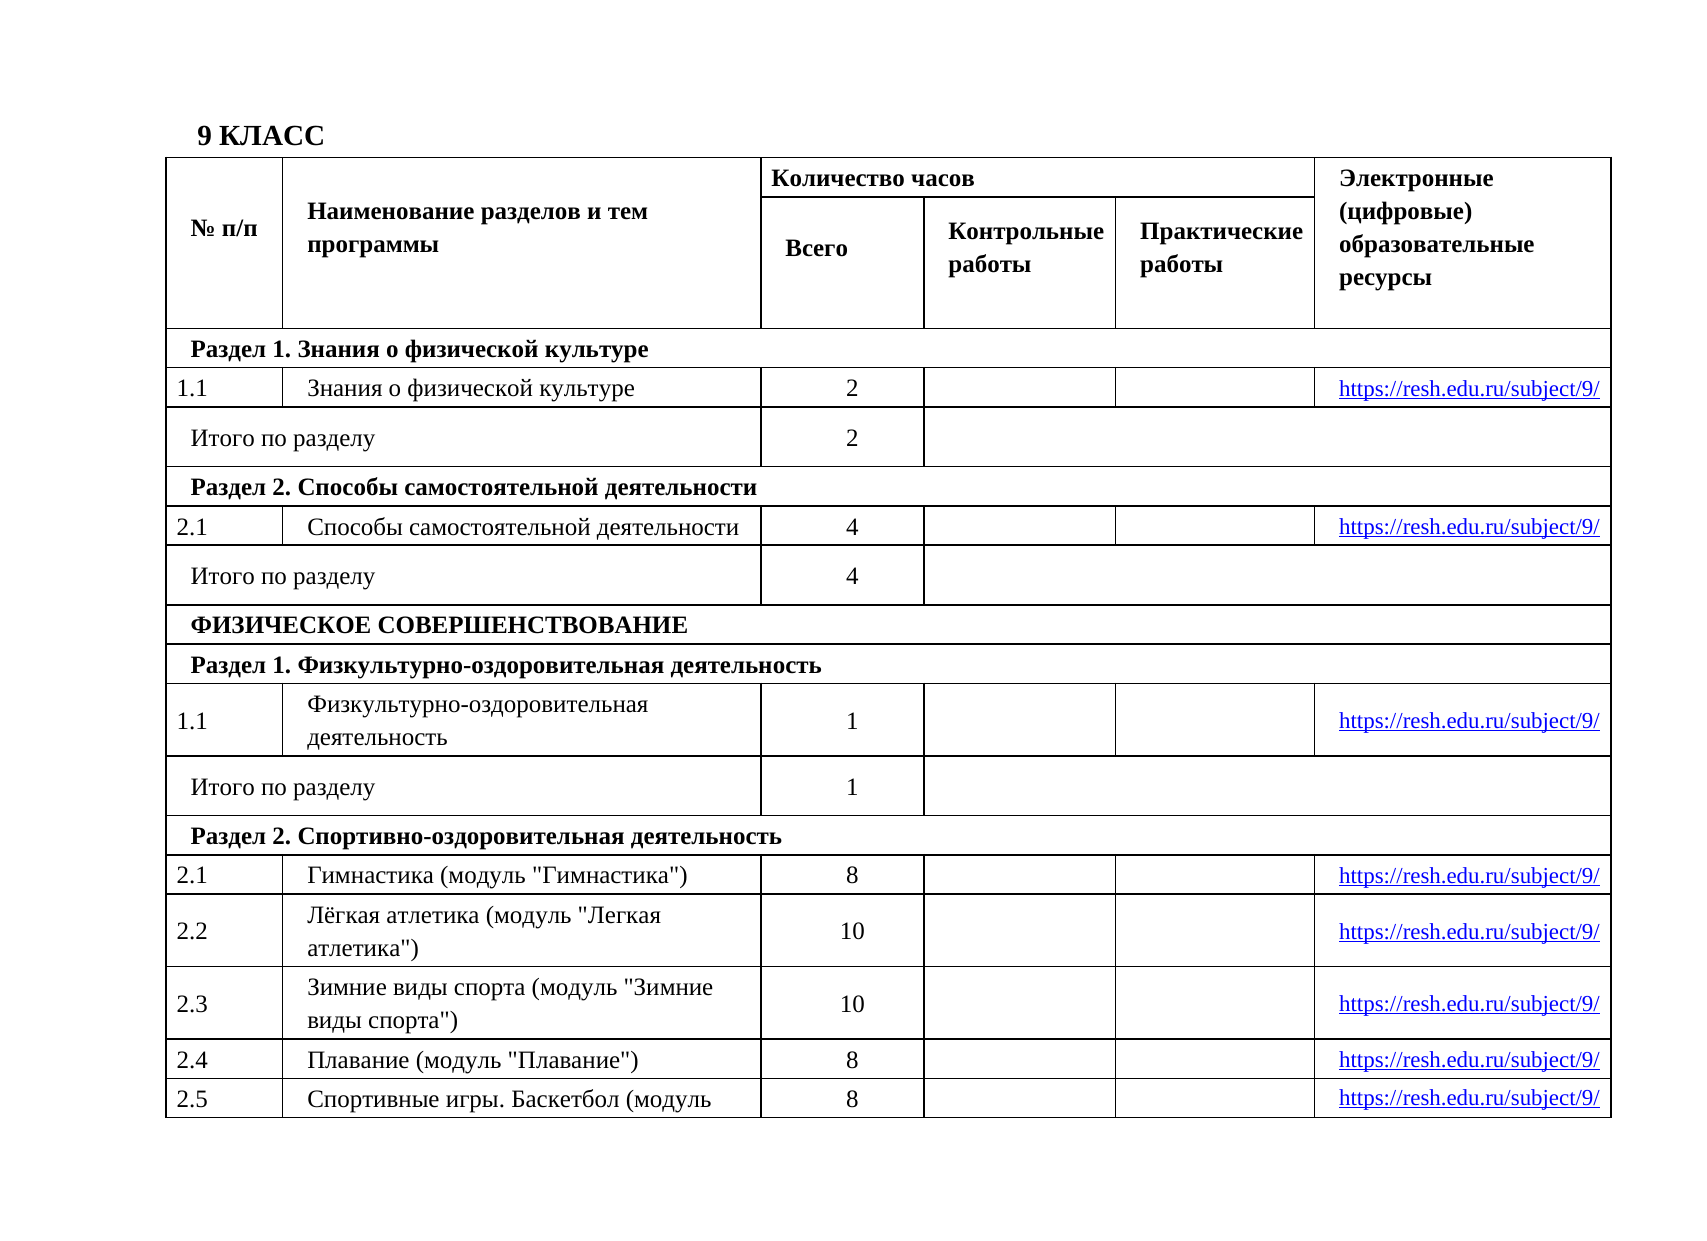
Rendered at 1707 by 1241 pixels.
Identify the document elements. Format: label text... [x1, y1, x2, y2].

table_cell [925, 684, 1115, 755]
table_cell https://resh.edu.ru/subject/9/ [1315, 368, 1610, 406]
table_cell Гимнастика (модуль "Гимнастика") [283, 856, 760, 893]
table_cell https://resh.edu.ru/subject/9/ [1315, 507, 1610, 544]
table_cell 2 [762, 368, 923, 406]
table_cell 8 [762, 856, 923, 893]
table_header Наименование разделов и тем программы [283, 158, 760, 327]
table_cell [925, 1079, 1115, 1117]
table_cell Раздел 2. Способы самостоятельной деятельности [167, 467, 1610, 505]
table_cell 8 [762, 1079, 923, 1117]
table_cell [925, 546, 1610, 604]
table_header Электронные (цифровые) образовательные ресурсы [1315, 158, 1610, 327]
table_cell [925, 856, 1115, 893]
table_cell [925, 967, 1115, 1038]
table_cell 2.1 [167, 507, 282, 544]
table_cell 1.1 [167, 368, 282, 406]
table_cell https://resh.edu.ru/subject/9/ [1315, 684, 1610, 755]
table_cell [925, 895, 1115, 966]
table_cell Раздел 1. Физкультурно-оздоровительная деятельность [167, 645, 1610, 683]
table_cell Итого по разделу [167, 408, 760, 466]
table_cell Плавание (модуль "Плавание") [283, 1040, 760, 1077]
table_cell [1116, 895, 1314, 966]
table_cell Знания о физической культуре [283, 368, 760, 406]
table_cell Физкультурно-оздоровительная деятельность [283, 684, 760, 755]
table_cell 2.2 [167, 895, 282, 966]
table_cell 1.1 [167, 684, 282, 755]
table_cell [1116, 1079, 1314, 1117]
table_cell 2.1 [167, 856, 282, 893]
table_cell [1116, 1040, 1314, 1077]
table_cell [1116, 684, 1314, 755]
table_cell 2.3 [167, 967, 282, 1038]
table_cell [1116, 856, 1314, 893]
table_cell 10 [762, 967, 923, 1038]
table_cell 2.5 [167, 1079, 282, 1117]
table_cell Итого по разделу [167, 546, 760, 604]
table_cell Раздел 1. Знания о физической культуре [167, 329, 1610, 367]
table_cell https://resh.edu.ru/subject/9/ [1315, 895, 1610, 966]
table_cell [1315, 1079, 1610, 1117]
table_cell https://resh.edu.ru/subject/9/ [1315, 967, 1610, 1038]
table_cell 8 [762, 1040, 923, 1077]
table_cell ФИЗИЧЕСКОЕ СОВЕРШЕНСТВОВАНИЕ [167, 606, 1610, 643]
table_cell [925, 757, 1610, 814]
table_cell https://resh.edu.ru/subject/9/ [1315, 1040, 1610, 1077]
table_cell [283, 1079, 760, 1117]
table_cell Зимние виды спорта (модуль "Зимние виды спорта") [283, 967, 760, 1038]
table_cell Итого по разделу [167, 757, 760, 814]
table_cell [1116, 967, 1314, 1038]
table_cell 10 [762, 895, 923, 966]
table_cell Практические работы [1116, 198, 1314, 327]
table_cell 2.4 [167, 1040, 282, 1077]
table_cell Способы самостоятельной деятельности [283, 507, 760, 544]
table_cell [1116, 507, 1314, 544]
table_cell 1 [762, 757, 923, 814]
text 9 КЛАСС [190, 118, 1618, 152]
table_cell Контрольные работы [925, 198, 1115, 327]
table_cell Раздел 2. Спортивно-оздоровительная деятельность [167, 816, 1610, 854]
table_cell [925, 507, 1115, 544]
table_cell https://resh.edu.ru/subject/9/ [1315, 856, 1610, 893]
table_cell 2 [762, 408, 923, 466]
table_cell 4 [762, 546, 923, 604]
table_cell Лёгкая атлетика (модуль "Легкая атлетика") [283, 895, 760, 966]
table_cell [925, 1040, 1115, 1077]
table_cell [1116, 368, 1314, 406]
table_cell [925, 368, 1115, 406]
table_cell Всего [762, 198, 923, 327]
table_cell [925, 408, 1610, 466]
table_cell 1 [762, 684, 923, 755]
table_header № п/п [167, 158, 282, 327]
table_header Количество часов [762, 158, 1314, 196]
table_cell 4 [762, 507, 923, 544]
